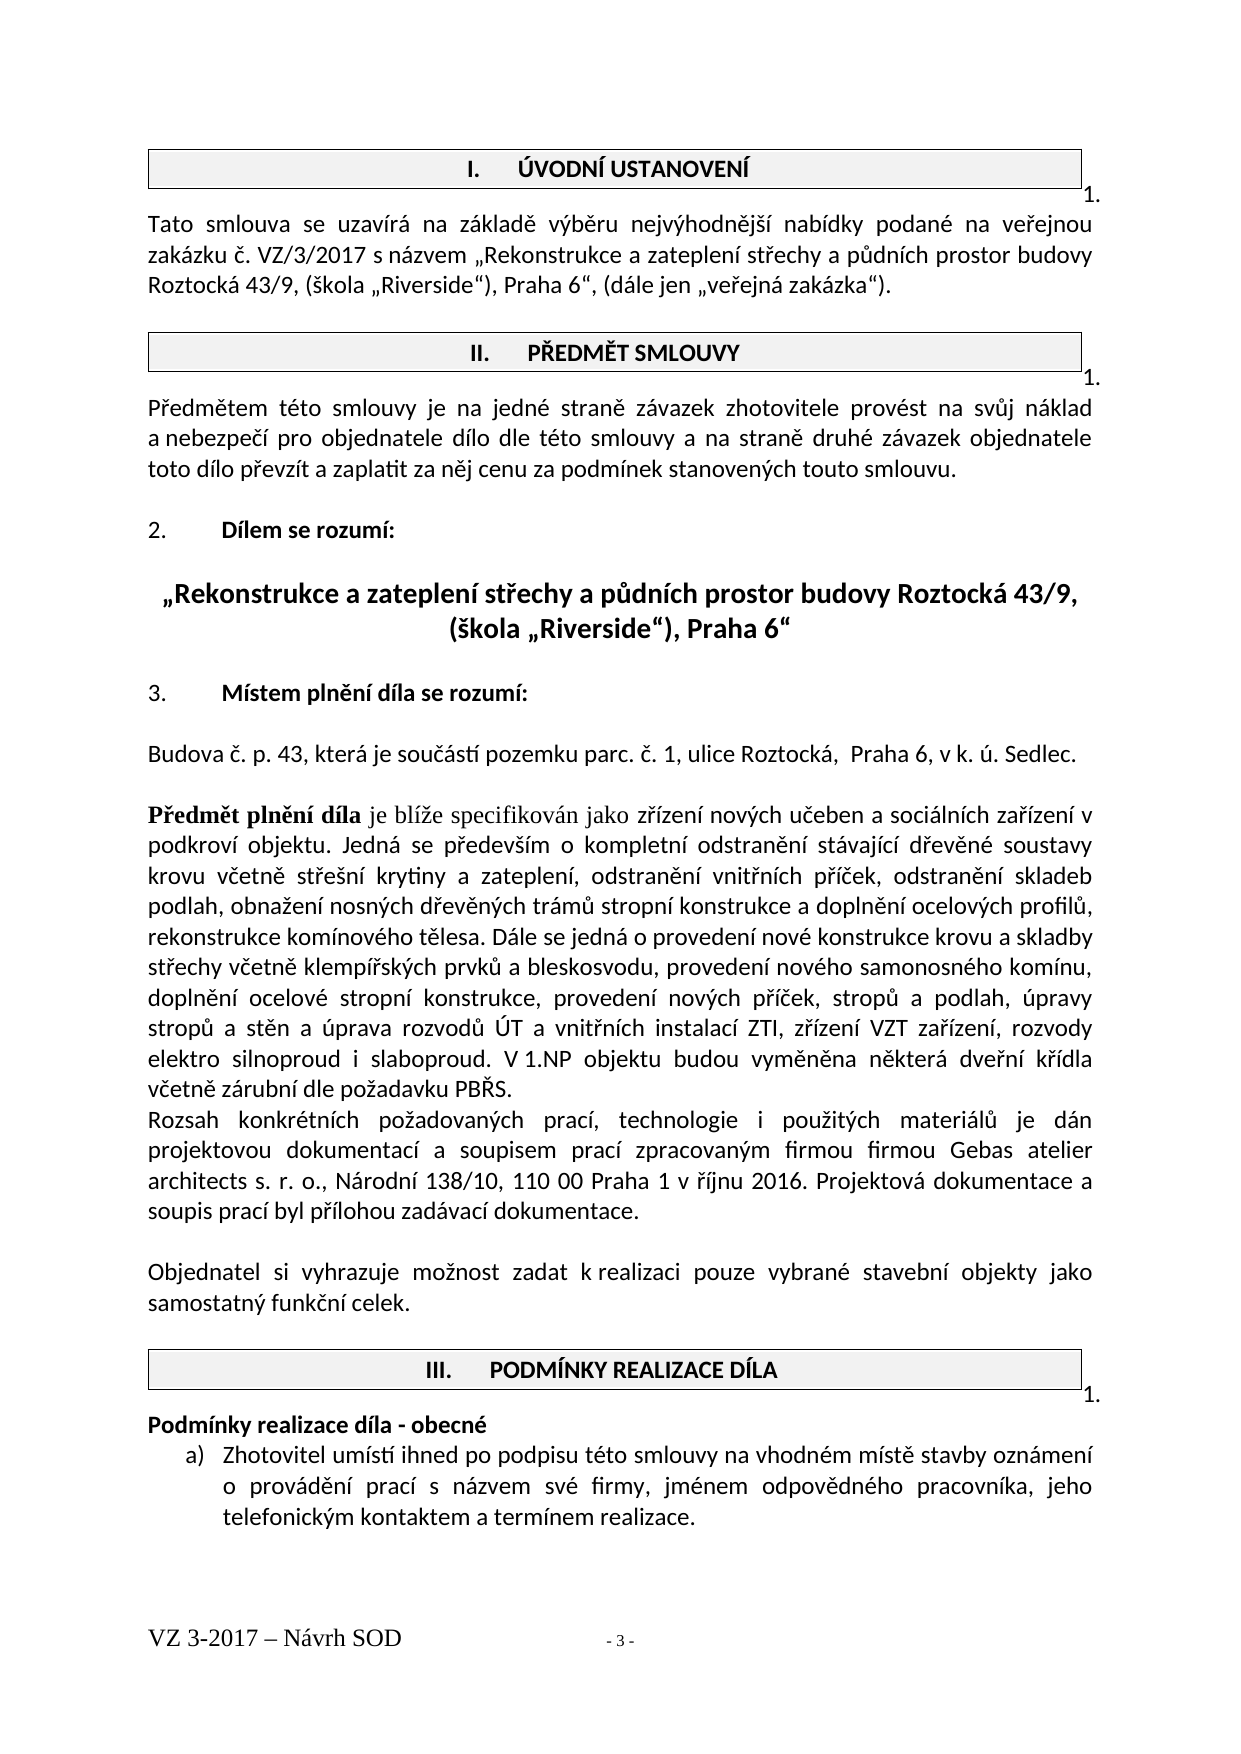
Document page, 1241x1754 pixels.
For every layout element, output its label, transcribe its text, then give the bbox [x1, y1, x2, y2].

text Předmět smlouvy [149, 335, 1081, 369]
list Zhotovitel umístí ihned po podpisu této smlouvy na vhodném místě stavby oznámení o provádění prací s názvem své firmy, jménem odpovědného pracovníka, jeho telefonickým kontaktem a termínem realizace. [185, 1440, 1093, 1531]
subtitle Rozsah konkrétních požadovaných prací, technologie i použitých materiálů je dán projektovou dokumentací a soupisem prací zpracovaným firmou firmou Gebas atelier architects s. r. o., Národní 138/10, 110 00 Praha 1 v říjnu 2016. Projektová dokumentace a soupis prací byl přílohou zadávací dokumentace. [148, 1104, 1093, 1226]
text Objednatel si vyhrazuje možnost zadat k realizaci pouze vybrané stavební objekty jako samostatný funkční celek. [148, 1257, 1093, 1318]
subtitle Dílem se rozumí: [148, 514, 1093, 544]
subtitle Předmětem této smlouvy je na jedné straně závazek zhotovitele provést na svůj náklad a nebezpečí pro objednatele dílo dle této smlouvy a na straně druhé závazek objednatele toto dílo převzít a zaplatit za něj cenu za podmínek stanovených touto smlouvu. [148, 361, 1093, 483]
text Předmět plnění díla je blíže specifikován jako zřízení nových učeben a sociálních zařízení v podkroví objektu. Jedná se především o kompletní odstranění stávající dřevěné soustavy krovu včetně střešní krytiny a zateplení, odstranění vnitřních příček, odstranění skladeb podlah, obnažení nosných dřevěných trámů stropní konstrukce a doplnění ocelových profilů, rekonstrukce komínového tělesa. Dále se jedná o provedení nové konstrukce krovu a skladby střechy včetně klempířských prvků a bleskosvodu, provedení nového samonosného komínu, doplnění ocelové stropní konstrukce, provedení nových příček, stropů a podlah, úpravy stropů a stěn a úprava rozvodů ÚT a vnitřních instalací ZTI, zřízení VZT zařízení, rozvody elektro silnoproud i slaboproud. V 1.NP objektu budou vyměněna některá dveřní křídla včetně zárubní dle požadavku PBŘS. [148, 799, 1093, 1104]
text Budova č. p. 43, která je součástí pozemku parc. č. 1, ulice Roztocká, Praha 6, v k. ú. Sedlec. [148, 738, 1093, 768]
text Podmínky realizace díla [149, 1352, 1081, 1387]
subtitle Podmínky realizace díla - obecné [148, 1379, 1093, 1440]
text „Rekonstrukce a zateplení střechy a půdních prostor budovy Roztocká 43/9, (škola „Riverside“), Praha 6“ [148, 575, 1093, 646]
subtitle Tato smlouva se uzavírá na základě výběru nejvýhodnější nabídky podané na veřejnou zakázku č. VZ/3/2017 s názvem „Rekonstrukce a zateplení střechy a půdních prostor budovy Roztocká 43/9, (škola „Riverside“), Praha 6“, (dále jen „veřejná zakázka“). [148, 178, 1093, 300]
subtitle Místem plnění díla se rozumí: [148, 677, 1093, 707]
text Úvodní ustanovení [149, 152, 1081, 186]
